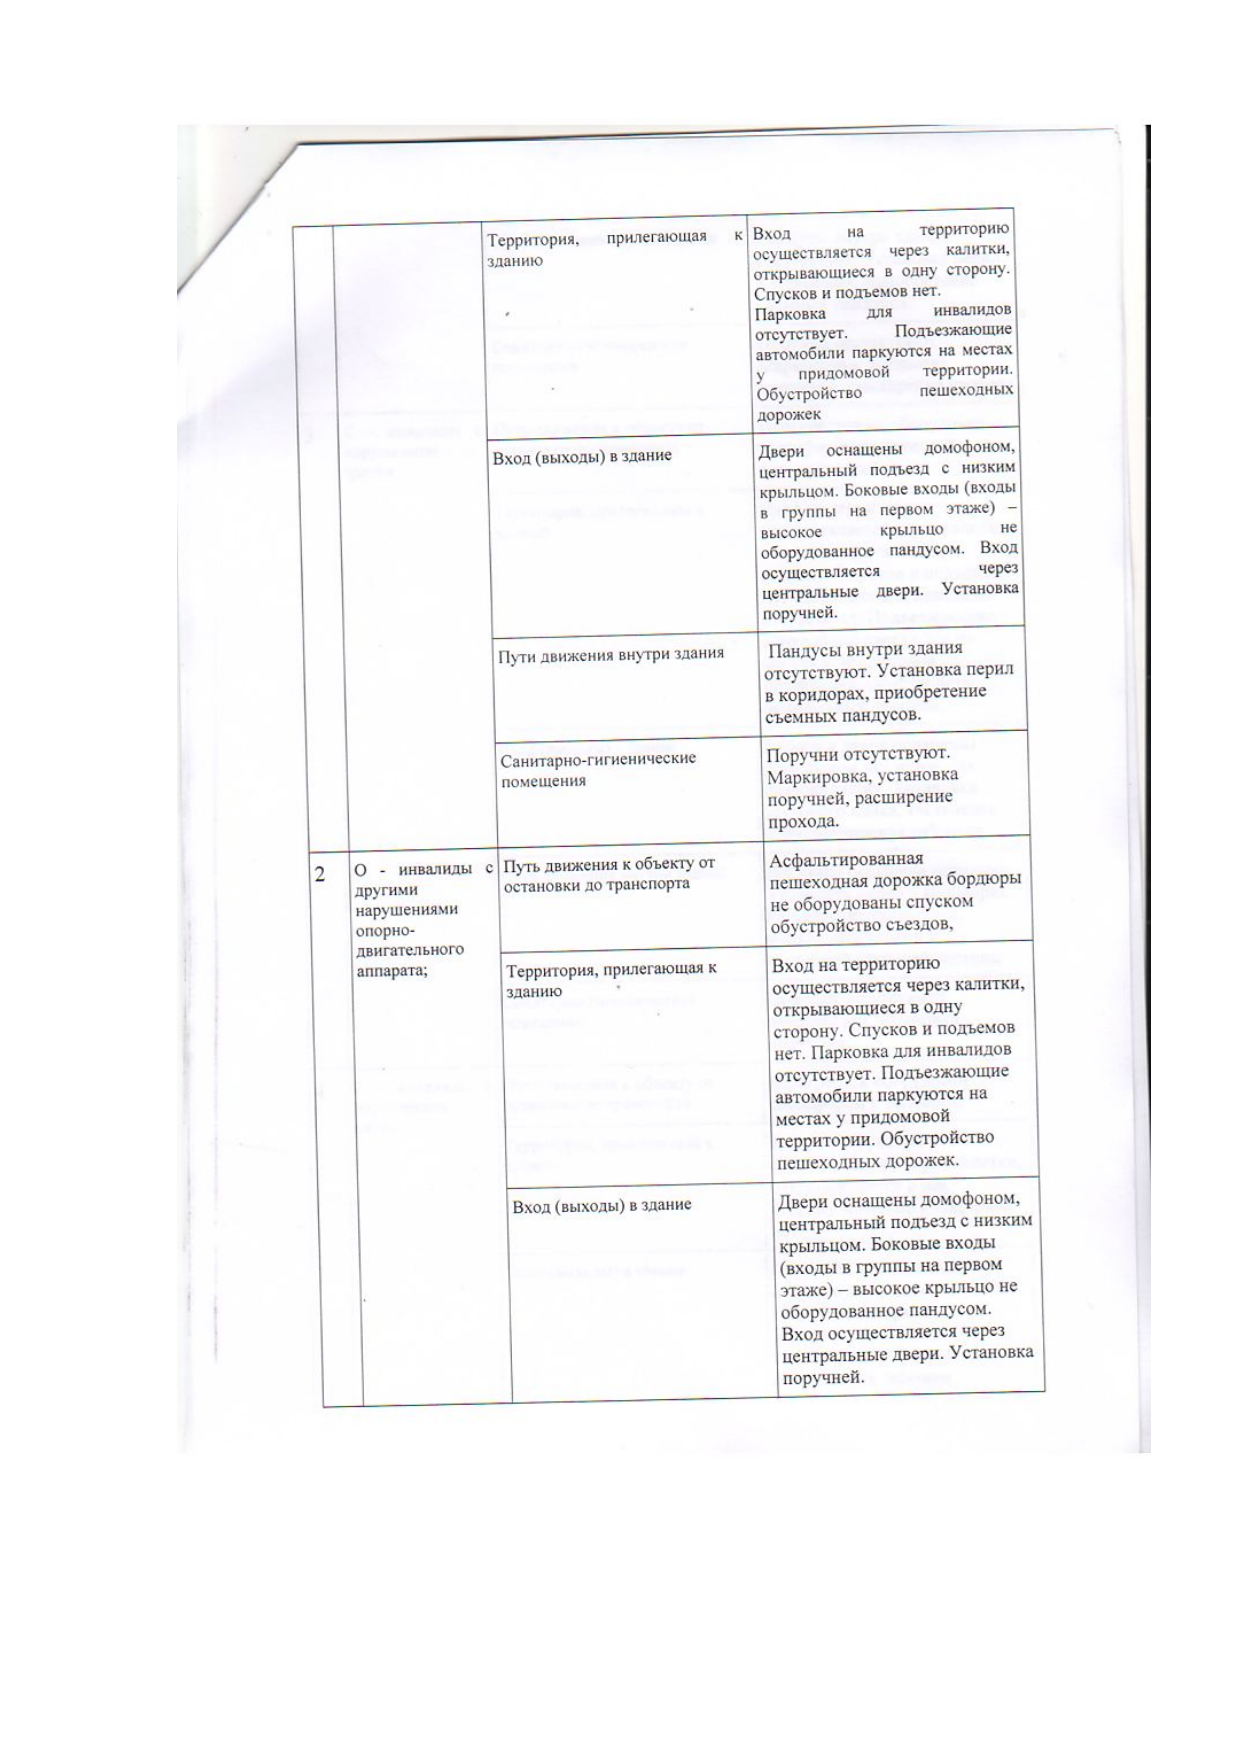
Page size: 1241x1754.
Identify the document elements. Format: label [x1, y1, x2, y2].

picture [177, 118, 1151, 1460]
